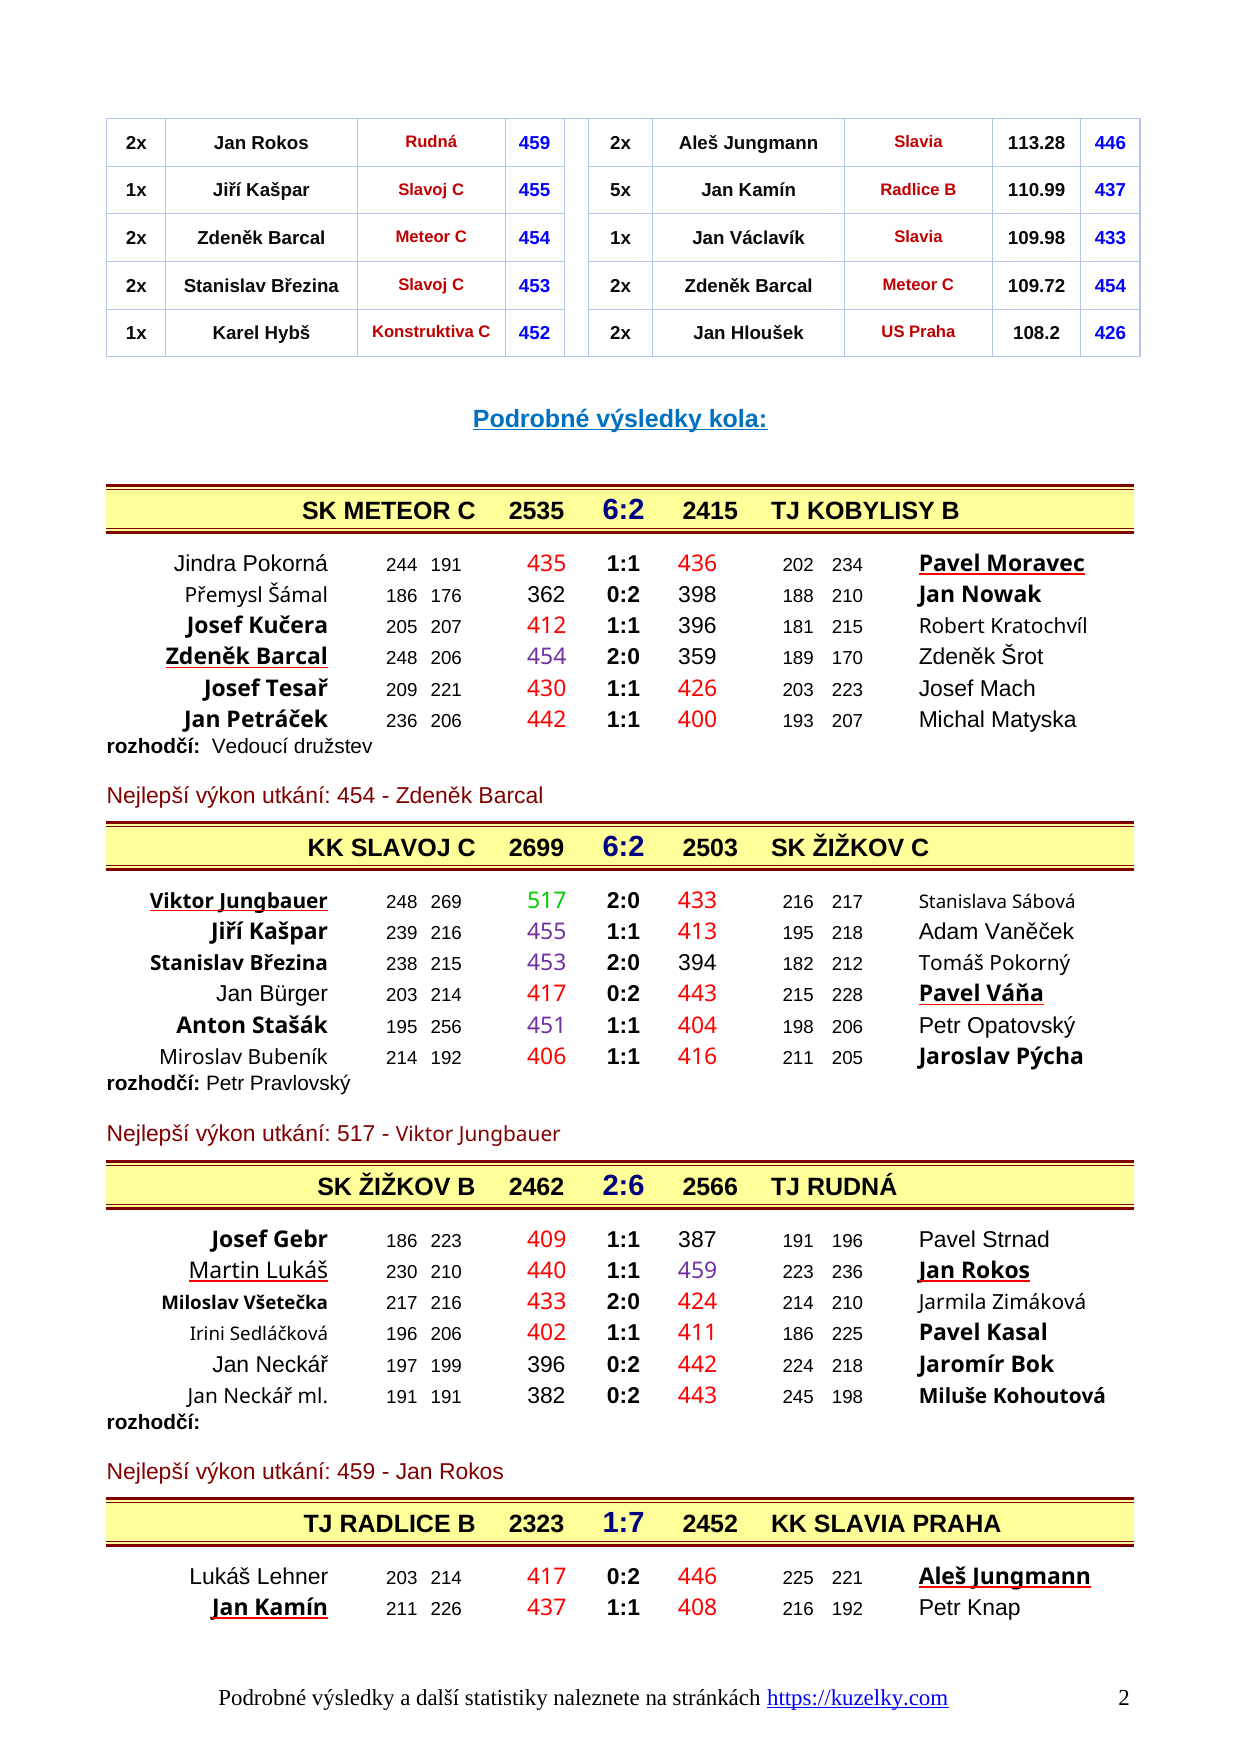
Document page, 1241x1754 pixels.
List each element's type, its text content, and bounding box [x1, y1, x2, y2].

text Nejlepší výkon utkání: 454 - Zdeněk Barcal [106, 782, 1134, 808]
text Přemysl Šámal 186 176 362 0:2 398 188 210 Jan Nowak [106, 578, 1134, 609]
text TJ Radlice B 2323 1:7 2452 KK Slavia Praha [106, 1503, 1134, 1541]
table_cell US Praha [845, 310, 992, 356]
table_cell 2x [589, 262, 652, 308]
text Anton Stašák 195 256 451 1:1 404 198 206 Petr Opatovský [106, 1008, 1134, 1040]
table_cell Jan Hloušek [653, 310, 844, 356]
table_cell 1x [107, 167, 165, 213]
table_cell 454 [506, 214, 564, 261]
table_cell 2x [589, 119, 652, 166]
text Miloslav Všetečka 217 216 433 2:0 424 214 210 Jarmila Zimáková [106, 1285, 1134, 1316]
table_cell Rudná [358, 119, 505, 166]
text Podrobné výsledky kola: [94, 404, 1145, 432]
table_cell Konstruktiva C [358, 310, 505, 356]
text Jan Neckář ml. 191 191 382 0:2 443 245 198 Miluše Kohoutová [106, 1379, 1134, 1410]
text KK Slavoj C 2699 6:2 2503 SK Žižkov C [106, 827, 1134, 865]
table_cell Jan Rokos [166, 119, 357, 166]
table_cell Slavia [845, 214, 992, 261]
table_cell 113.28 [993, 119, 1080, 166]
table_cell Aleš Jungmann [653, 119, 844, 166]
table_cell Meteor C [358, 214, 505, 261]
table_cell Zdeněk Barcal [166, 214, 357, 261]
text Jiří Kašpar 239 216 455 1:1 413 195 218 Adam Vaněček [106, 915, 1134, 946]
table_cell Zdeněk Barcal [653, 262, 844, 308]
table_cell 453 [506, 262, 564, 308]
text Jan Petráček 236 206 442 1:1 400 193 207 Michal Matyska [106, 703, 1134, 734]
table_cell Jan Václavík [653, 214, 844, 261]
table_cell 1x [107, 310, 165, 356]
text Josef Kučera 205 207 412 1:1 396 181 215 Robert Kratochvíl [106, 609, 1134, 640]
table_cell 446 [1081, 119, 1139, 166]
text Nejlepší výkon utkání: 517 - Viktor Jungbauer [106, 1119, 1134, 1147]
text rozhodčí: Vedoucí družstev [106, 734, 1134, 758]
table_cell 109.72 [993, 262, 1080, 308]
text Zdeněk Barcal 248 206 454 2:0 359 189 170 Zdeněk Šrot [106, 640, 1134, 672]
table_cell 426 [1081, 310, 1139, 356]
table_cell 109.98 [993, 214, 1080, 261]
text rozhodčí: Petr Pravlovský [106, 1071, 1134, 1095]
table_cell Slavoj C [358, 262, 505, 308]
text Josef Gebr 186 223 409 1:1 387 191 196 Pavel Strnad [106, 1223, 1134, 1254]
table_cell Jan Kamín [653, 167, 844, 213]
text Miroslav Bubeník 214 192 406 1:1 416 211 205 Jaroslav Pýcha [106, 1040, 1134, 1071]
table_cell 2x [107, 262, 165, 308]
table_cell 437 [1081, 167, 1139, 213]
text Jan Kamín 211 226 437 1:1 408 216 192 Petr Knap [106, 1591, 1134, 1622]
text SK Žižkov B 2462 2:6 2566 TJ Rudná [106, 1166, 1134, 1204]
table_cell 1x [589, 214, 652, 261]
table_cell 454 [1081, 262, 1139, 308]
text Jindra Pokorná 244 191 435 1:1 436 202 234 Pavel Moravec [106, 547, 1134, 578]
text Martin Lukáš 230 210 440 1:1 459 223 236 Jan Rokos [106, 1254, 1134, 1285]
text Josef Tesař 209 221 430 1:1 426 203 223 Josef Mach [106, 672, 1134, 703]
table_cell 459 [506, 119, 564, 166]
table_cell Karel Hybš [166, 310, 357, 356]
table_cell Jiří Kašpar [166, 167, 357, 213]
text Viktor Jungbauer 248 269 517 2:0 433 216 217 Stanislava Sábová [106, 883, 1134, 915]
text Jan Bürger 203 214 417 0:2 443 215 228 Pavel Váňa [106, 977, 1134, 1008]
table_cell 2x [107, 214, 165, 261]
text rozhodčí: [106, 1410, 1134, 1434]
table_cell Stanislav Březina [166, 262, 357, 308]
table_cell Meteor C [845, 262, 992, 308]
text Stanislav Březina 238 215 453 2:0 394 182 212 Tomáš Pokorný [106, 946, 1134, 977]
text Nejlepší výkon utkání: 459 - Jan Rokos [106, 1458, 1134, 1484]
table_cell Radlice B [845, 167, 992, 213]
table_cell 110.99 [993, 167, 1080, 213]
table_cell 2x [589, 310, 652, 356]
table_cell 452 [506, 310, 564, 356]
table_cell 2x [107, 119, 165, 166]
text SK Meteor C 2535 6:2 2415 TJ Kobylisy B [106, 490, 1134, 528]
text Irini Sedláčková 196 206 402 1:1 411 186 225 Pavel Kasal [106, 1316, 1134, 1348]
table_cell Slavoj C [358, 167, 505, 213]
table_cell 455 [506, 167, 564, 213]
table_cell Slavia [845, 119, 992, 166]
text Lukáš Lehner 203 214 417 0:2 446 225 221 Aleš Jungmann [106, 1559, 1134, 1591]
table_cell 108.2 [993, 310, 1080, 356]
table_cell 433 [1081, 214, 1139, 261]
text Jan Neckář 197 199 396 0:2 442 224 218 Jaromír Bok [106, 1348, 1134, 1379]
table_cell 5x [589, 167, 652, 213]
